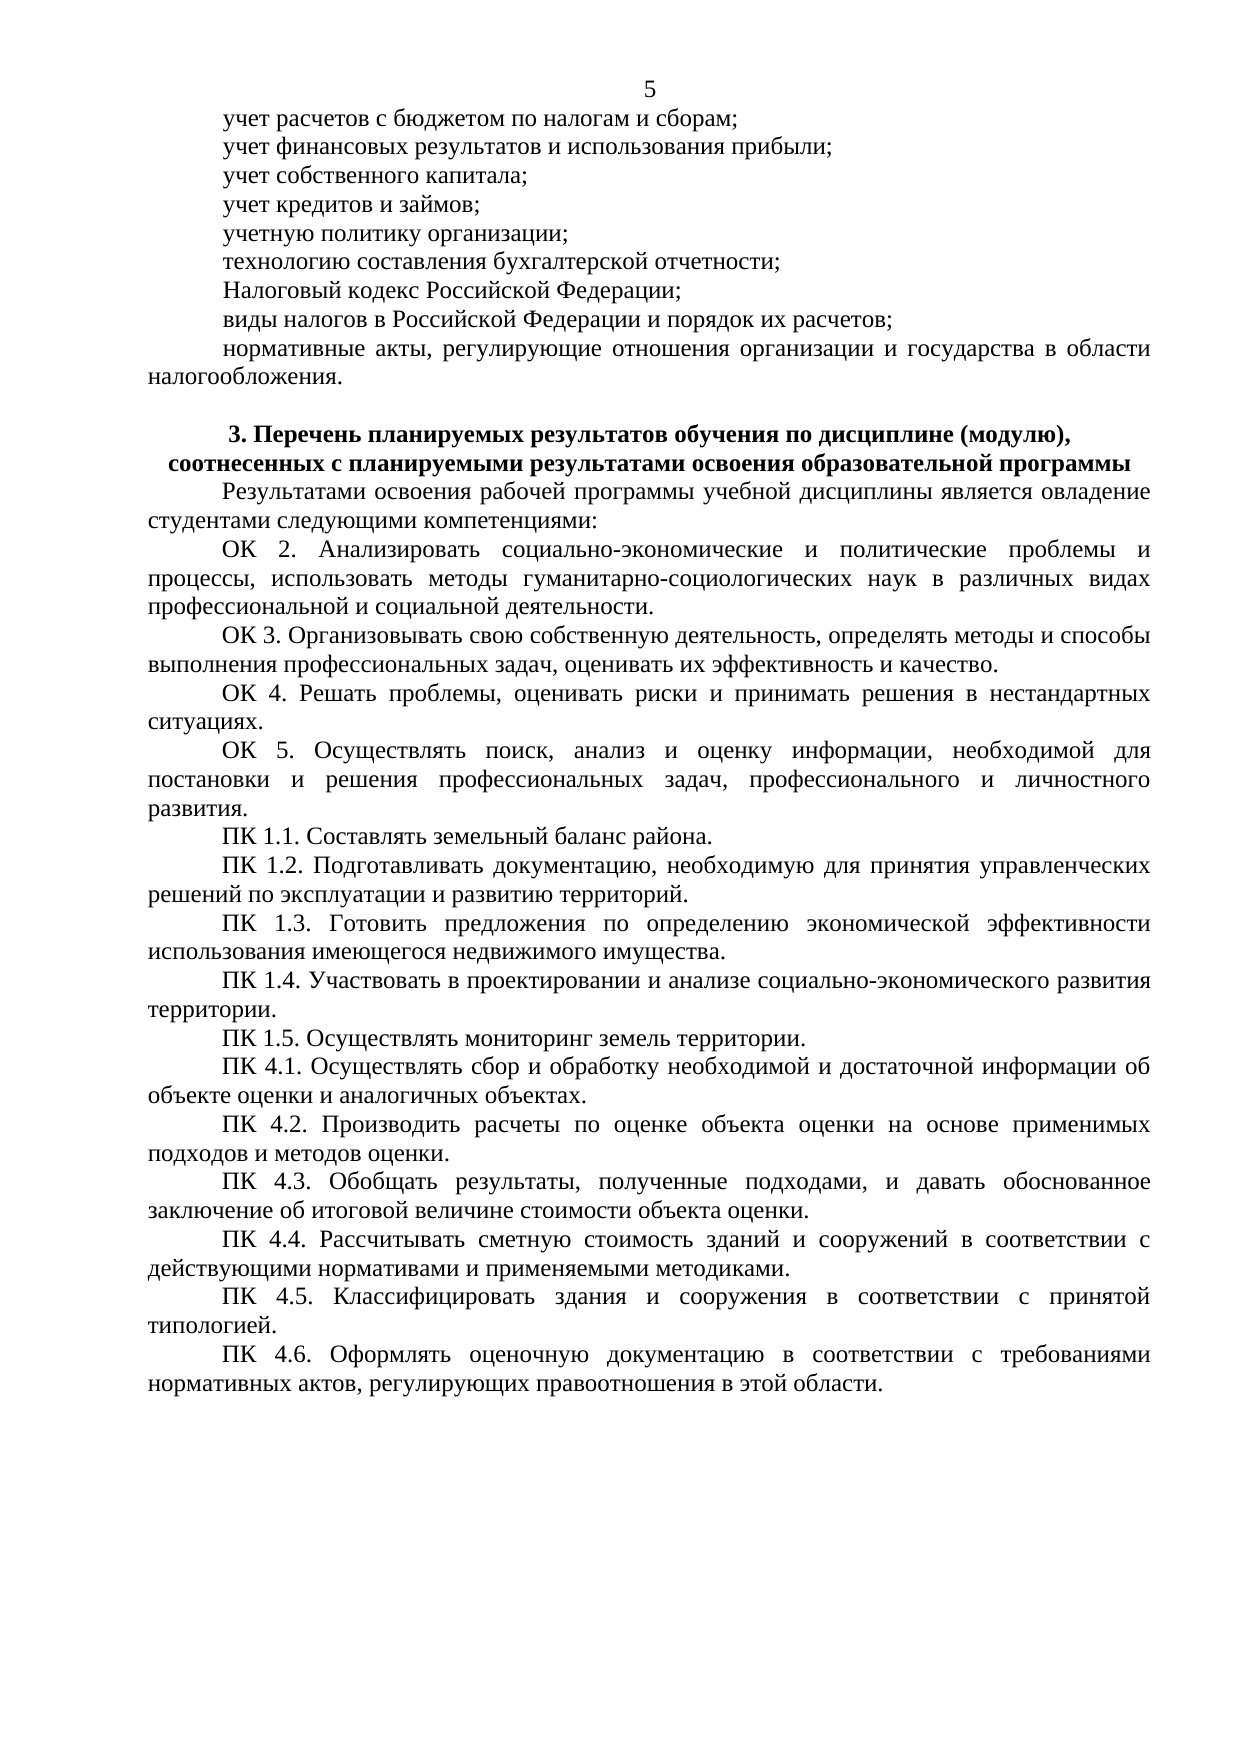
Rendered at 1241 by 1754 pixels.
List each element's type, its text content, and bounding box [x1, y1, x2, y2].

text ПК 4.3. Обобщать результаты, полученные подходами, и давать обоснованное заключение об итоговой величине стоимости объекта оценки. [148, 1166, 1152, 1224]
text нормативные акты, регулирующие отношения организации и государства в области налогообложения. [148, 333, 1152, 390]
text ПК 4.1. Осуществлять сбор и обработку необходимой и достаточной информации об объекте оценки и аналогичных объектах. [148, 1051, 1152, 1109]
text ОК 3. Организовывать свою собственную деятельность, определять методы и способы выполнения профессиональных задач, оценивать их эффективность и качество. [148, 620, 1152, 678]
text Налоговый кодекс Российской Федерации; [148, 275, 1152, 304]
text учет расчетов с бюджетом по налогам и сборам; [148, 103, 1152, 131]
text ПК 1.1. Составлять земельный баланс района. [148, 821, 1152, 850]
text виды налогов в Российской Федерации и порядок их расчетов; [148, 304, 1152, 333]
text учет кредитов и займов; [148, 189, 1152, 218]
text 3. Перечень планируемых результатов обучения по дисциплине (модулю), соотнесенных с планируемыми результатами освоения образовательной программы [148, 419, 1152, 476]
text ПК 1.4. Участвовать в проектировании и анализе социально-экономического развития территории. [148, 965, 1152, 1023]
text учетную политику организации; [148, 218, 1152, 246]
text ПК 1.5. Осуществлять мониторинг земель территории. [148, 1023, 1152, 1051]
text ПК 4.5. Классифицировать здания и сооружения в соответствии с принятой типологией. [148, 1281, 1152, 1339]
text ОК 2. Анализировать социально-экономические и политические проблемы и процессы, использовать методы гуманитарно-социологических наук в различных видах профессиональной и социальной деятельности. [148, 534, 1152, 620]
text учет собственного капитала; [148, 160, 1152, 189]
text ПК 4.6. Оформлять оценочную документацию в соответствии с требованиями нормативных актов, регулирующих правоотношения в этой области. [148, 1339, 1152, 1396]
text технологию составления бухгалтерской отчетности; [148, 246, 1152, 275]
text учет финансовых результатов и использования прибыли; [148, 131, 1152, 160]
text Результатами освоения рабочей программы учебной дисциплины является овладение студентами следующими компетенциями: [148, 476, 1152, 534]
text ОК 4. Решать проблемы, оценивать риски и принимать решения в нестандартных ситуациях. [148, 678, 1152, 735]
text ПК 1.3. Готовить предложения по определению экономической эффективности использования имеющегося недвижимого имущества. [148, 908, 1152, 965]
text ПК 4.2. Производить расчеты по оценке объекта оценки на основе применимых подходов и методов оценки. [148, 1109, 1152, 1166]
text ПК 1.2. Подготавливать документацию, необходимую для принятия управленческих решений по эксплуатации и развитию территорий. [148, 850, 1152, 908]
text ПК 4.4. Рассчитывать сметную стоимость зданий и сооружений в соответствии с действующими нормативами и применяемыми методиками. [148, 1224, 1152, 1281]
text ОК 5. Осуществлять поиск, анализ и оценку информации, необходимой для постановки и решения профессиональных задач, профессионального и личностного развития. [148, 735, 1152, 821]
